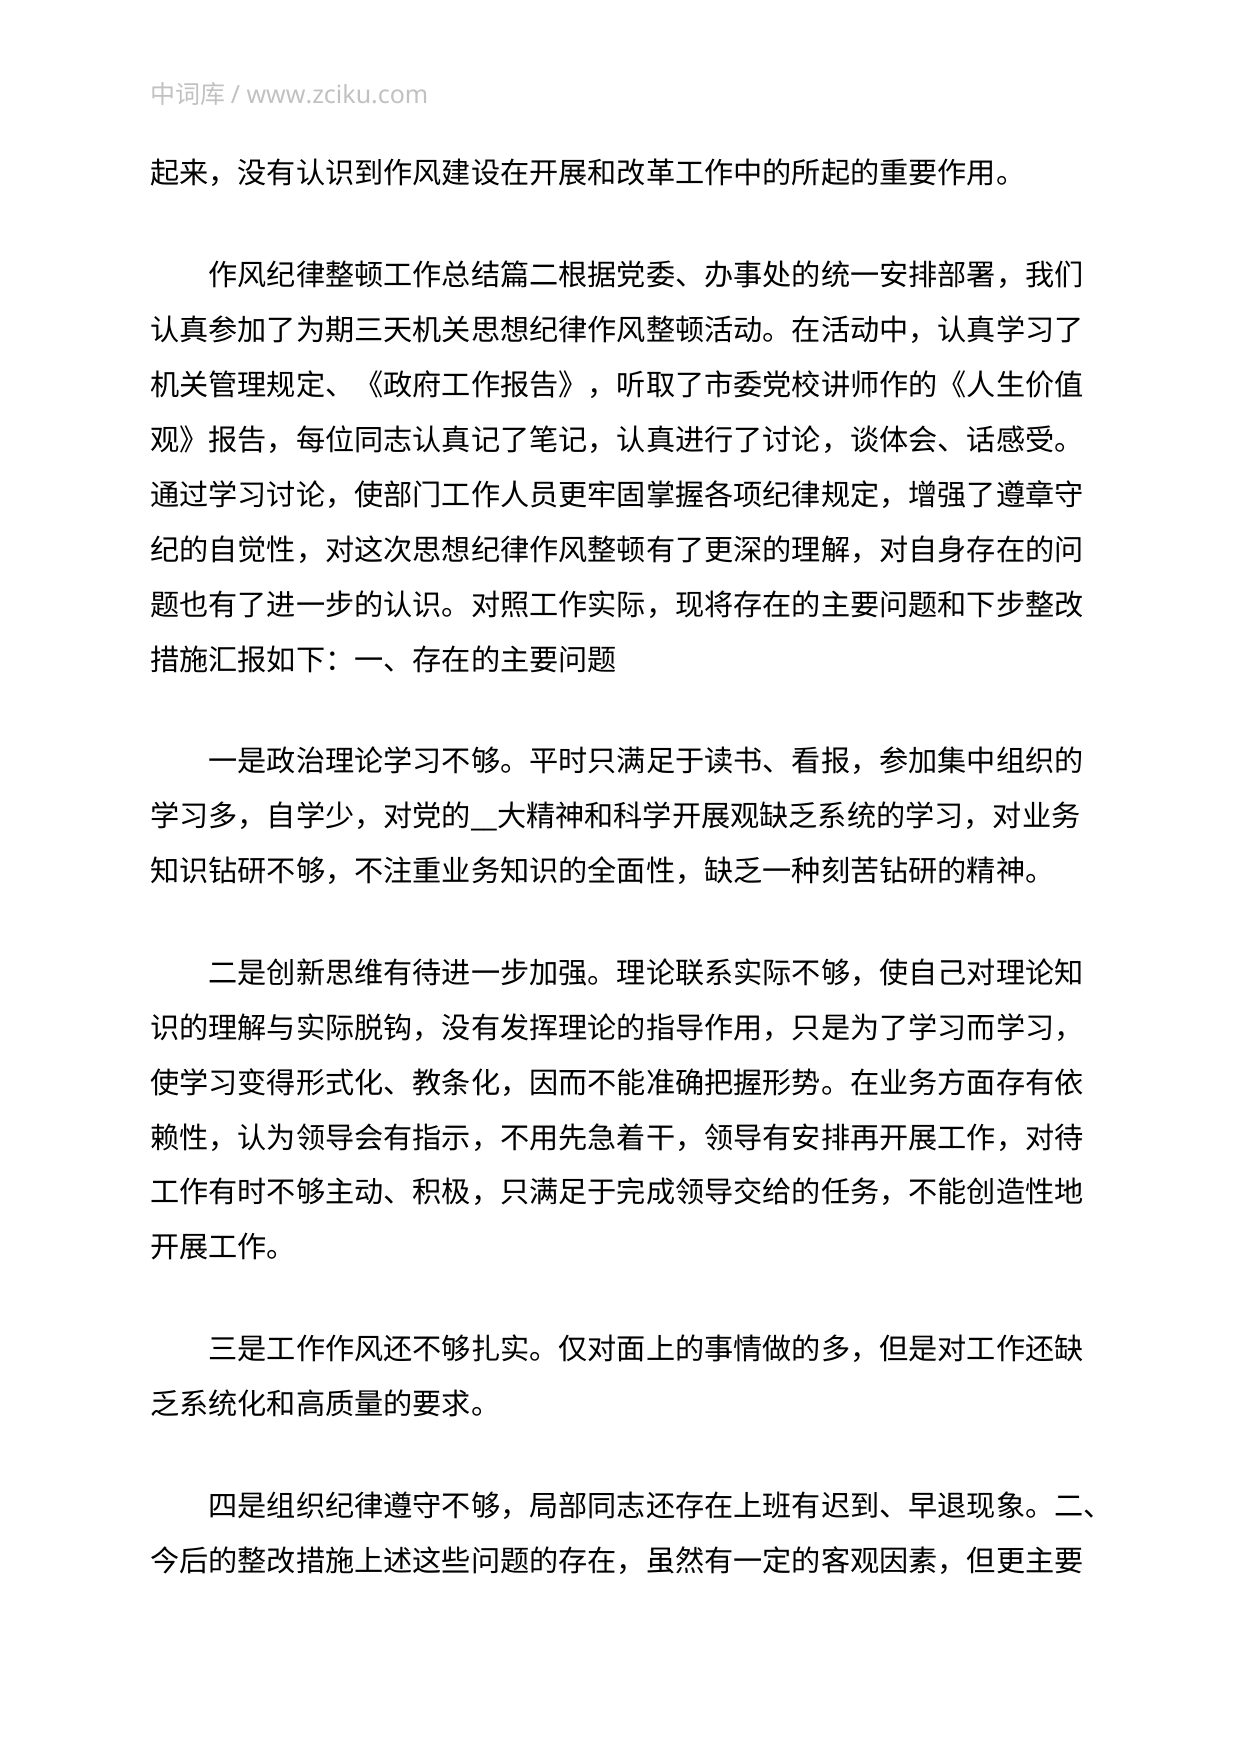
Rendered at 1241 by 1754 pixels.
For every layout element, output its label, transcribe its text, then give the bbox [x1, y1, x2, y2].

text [150, 1482, 1090, 1579]
text 一是政治理论学习不够。平时只满足于读书、看报，参加集中组织的学习多，自学少，对党的__大精神和科学开展观缺乏系统的学习，对业务知识钻研不够，不注重业务知识的全面性，缺乏一种刻苦钻研的精神。 [150, 738, 1090, 890]
text 三是工作作风还不够扎实。仅对面上的事情做的多，但是对工作还缺乏系统化和高质量的要求。 [150, 1326, 1090, 1423]
text 二是创新思维有待进一步加强。理论联系实际不够，使自己对理论知识的理解与实际脱钩，没有发挥理论的指导作用，只是为了学习而学习，使学习变得形式化、教条化，因而不能准确把握形势。在业务方面存有依赖性，认为领导会有指示，不用先急着干，领导有安排再开展工作，对待工作有时不够主动、积极，只满足于完成领导交给的任务，不能创造性地开展工作。 [150, 949, 1090, 1266]
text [150, 150, 1090, 192]
text 作风纪律整顿工作总结篇二根据党委、办事处的统一安排部署，我们认真参加了为期三天机关思想纪律作风整顿活动。在活动中，认真学习了机关管理规定、《政府工作报告》，听取了市委党校讲师作的《人生价值观》报告，每位同志认真记了笔记，认真进行了讨论，谈体会、话感受。通过学习讨论，使部门工作人员更牢固掌握各项纪律规定，增强了遵章守纪的自觉性，对这次思想纪律作风整顿有了更深的理解，对自身存在的问题也有了进一步的认识。对照工作实际，现将存在的主要问题和下步整改措施汇报如下：一、存在的主要问题 [150, 252, 1090, 678]
